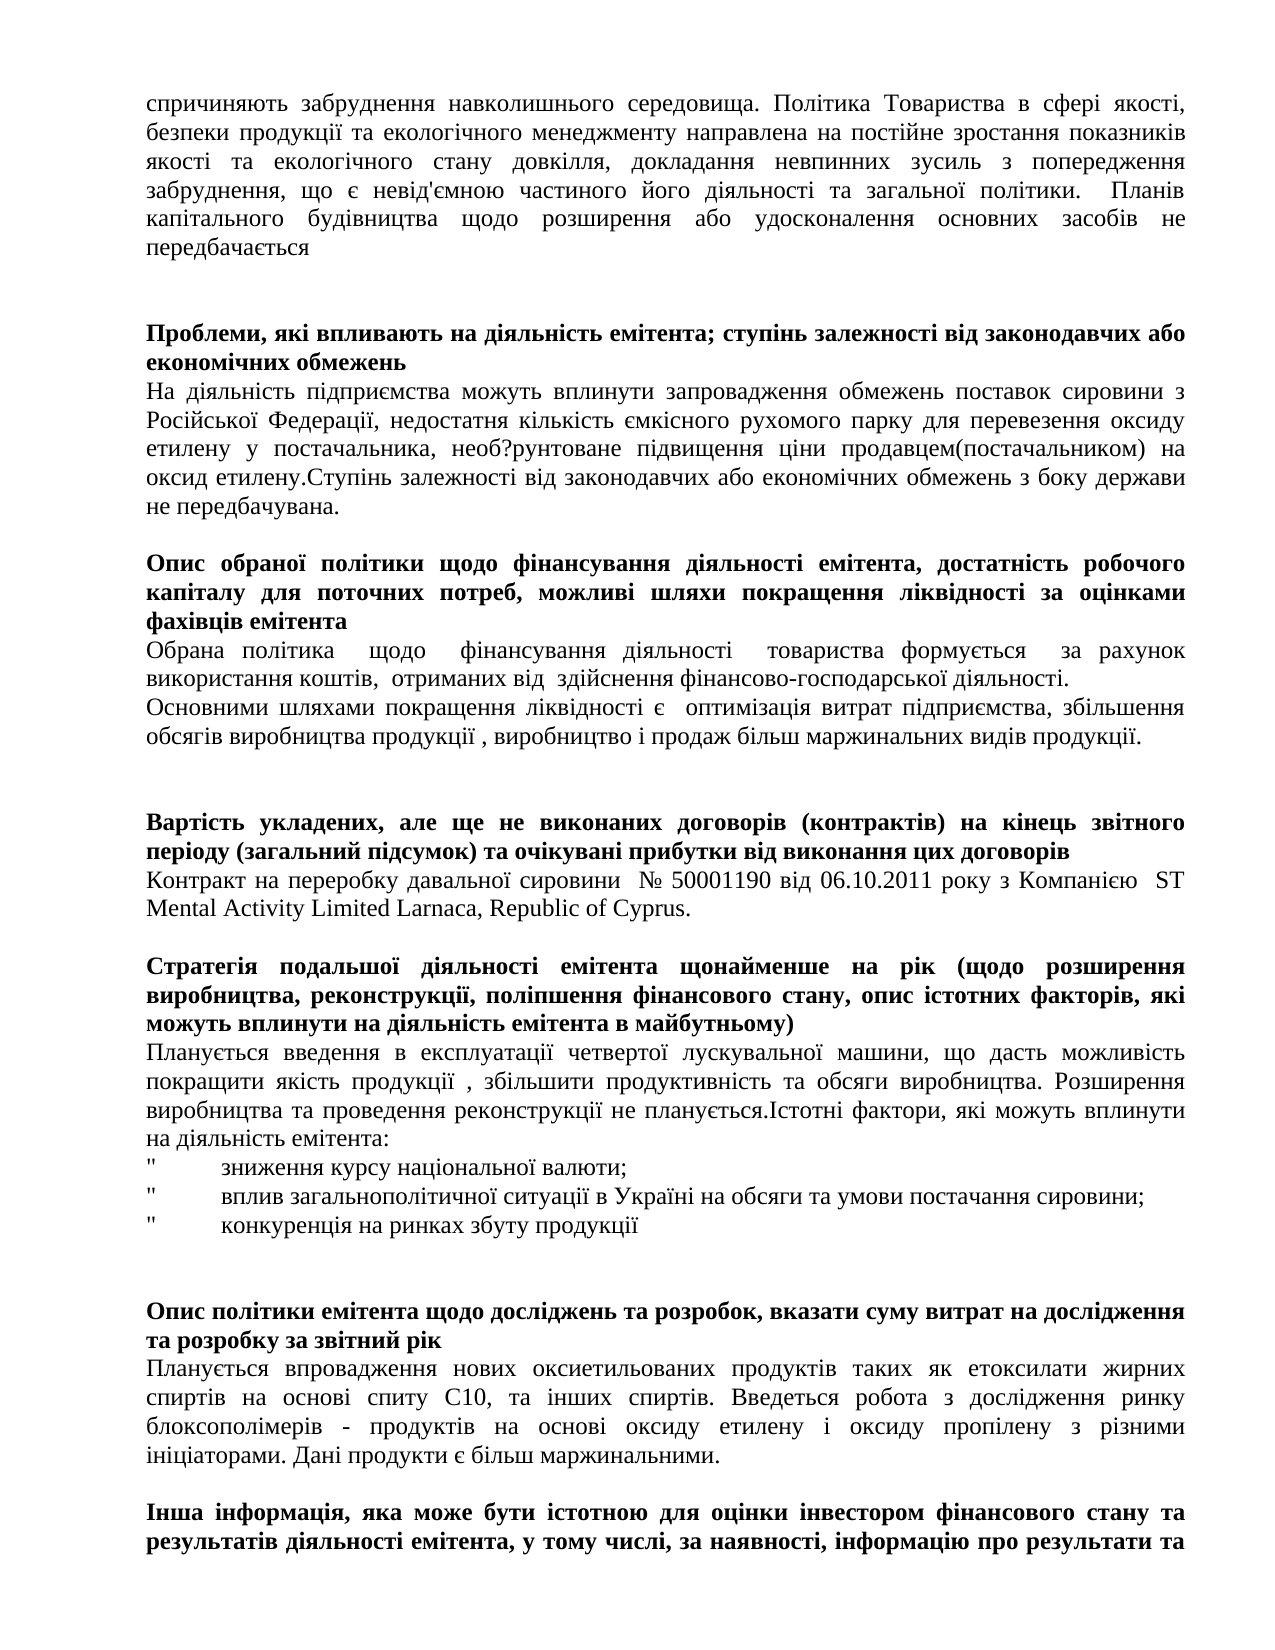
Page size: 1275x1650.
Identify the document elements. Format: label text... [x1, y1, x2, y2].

text " конкуренцiя на ринках збуту продукцiї [146, 1210, 1186, 1238]
text Стратегія подальшої діяльності емітента щонайменше на рік (щодо розширення виробництва, реконструкції, поліпшення фінансового стану, опис істотних факторів, які можуть вплинути на діяльність емітента в майбутньому) [146, 951, 1186, 1037]
text " вплив загальнополiтичної ситуацiї в Українi на обсяги та умови постачання сировини; [146, 1181, 1186, 1210]
text Опис обраної політики щодо фінансування діяльності емітента, достатність робочого капіталу для поточних потреб, можливі шляхи покращення ліквідності за оцінками фахівців емітента [146, 548, 1186, 635]
text Планується введення в експлуатацiї четвертої лускувальної машини, що дасть можливiсть покращити якiсть продукцiї , збiльшити продуктивнiсть та обсяги виробництва. Розширення виробництва та проведення реконструкцiї не планується.Iстотнi фактори, якi можуть вплинути на дiяльнiсть емiтента: [146, 1037, 1186, 1152]
text Проблеми, які впливають на діяльність емітента; ступінь залежності від законодавчих або економічних обмежень [146, 318, 1186, 376]
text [146, 1497, 1186, 1555]
text Контракт на переробку давальної сировини № 50001190 вiд 06.10.2011 року з Компанiєю ST Mental Activity Limited Larnaca, Republic of Cyprus. [146, 865, 1186, 922]
text " зниження курсу нацiональної валюти; [146, 1152, 1186, 1181]
text Обрана полiтика щодо фiнансування дiяльностi товариства формується за рахунок використання коштiв, отриманих вiд здiйснення фiнансово-господарської дiяльностi. [146, 635, 1186, 692]
text Опис політики емітента щодо досліджень та розробок, вказати суму витрат на дослідження та розробку за звітний рік [146, 1296, 1186, 1353]
text На дiяльнiсть пiдприємства можуть вплинути запровадження обмежень поставок сировини з Росiйської Федерацiї, недостатня кiлькiсть ємкiсного рухомого парку для перевезення оксиду етилену у постачальника, необ?рунтоване пiдвищення цiни продавцем(постачальником) на оксид етилену.Ступiнь залежностi вiд законодавчих або економiчних обмежень з боку держави не передбачувана. [146, 376, 1186, 520]
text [146, 88, 1186, 261]
text Вартість укладених, але ще не виконаних договорів (контрактів) на кінець звітного періоду (загальний підсумок) та очікувані прибутки від виконання цих договорів [146, 807, 1186, 865]
text Основними шляхами покращення лiквiдностi є оптимiзацiя витрат пiдприємства, збiльшення обсягiв виробництва продукцiї , виробництво i продаж бiльш маржинальних видiв продукцiї. [146, 692, 1186, 750]
text Планується впровадження нових оксиетильованих продуктiв таких як етоксилати жирних спиртiв на основi спиту С10, та iнших спиртiв. Введеться робота з дослiдження ринку блоксополiмерiв - продуктiв на основi оксиду етилену i оксиду пропiлену з рiзними iнiцiаторами. Данi продукти є бiльш маржинальними. [146, 1353, 1186, 1468]
